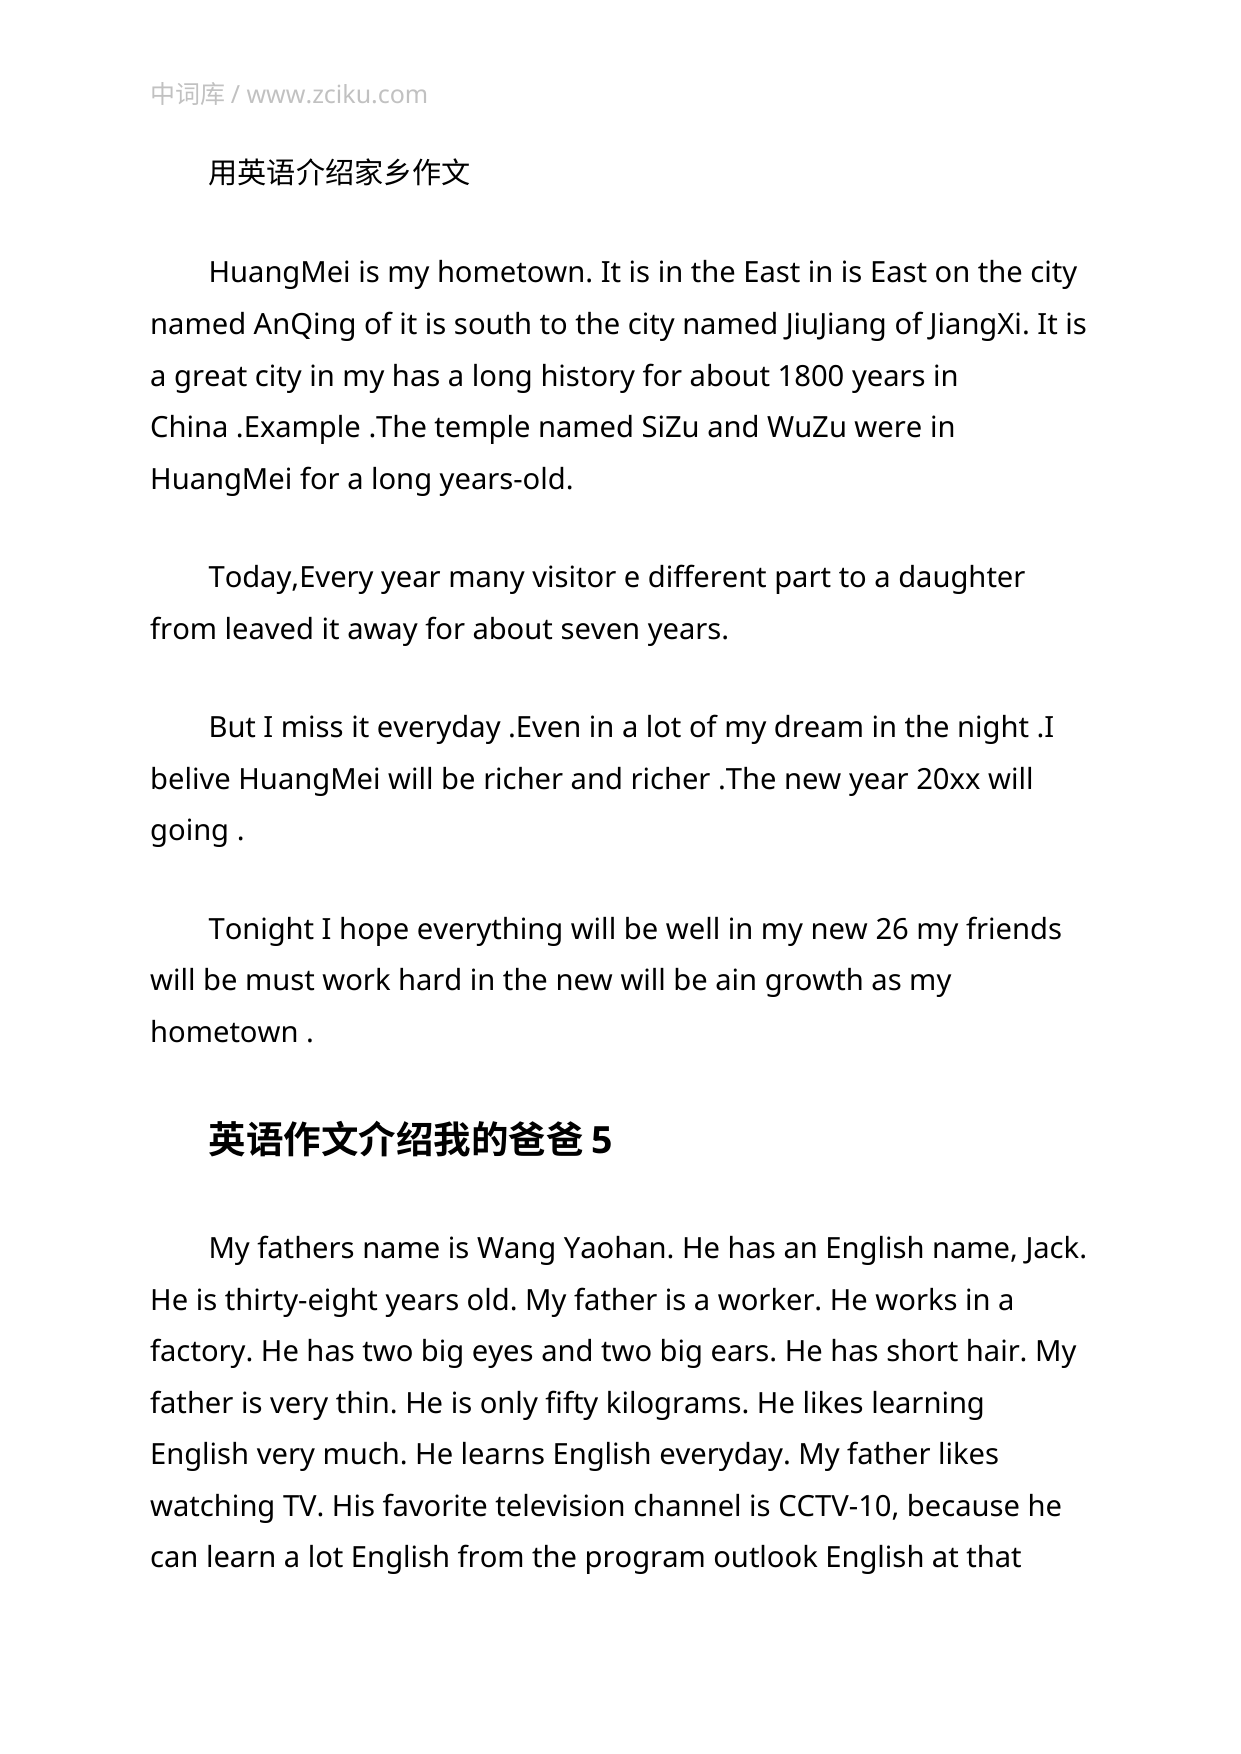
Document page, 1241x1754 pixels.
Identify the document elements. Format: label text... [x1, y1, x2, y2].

text HuangMei is my hometown. It is in the East in is East on the city named AnQing of it is south to the city named JiuJiang of JiangXi. It is a great city in my has a long history for about 1800 years in China .Example .The temple named SiZu and WuZu were in HuangMei for a long years-old. [150, 252, 1090, 498]
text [150, 1227, 1090, 1576]
text Tonight I hope everything will be well in my new 26 my friends will be must work hard in the new will be ain growth as my hometown . [150, 908, 1090, 1051]
text 英语作文介绍我的爸爸5 [150, 1109, 1090, 1164]
text 用英语介绍家乡作文 [150, 150, 1090, 192]
text Today,Every year many visitor e different part to a daughter from leaved it away for about seven years. [150, 556, 1090, 648]
text But I miss it everyday .Even in a lot of my dream in the night .I belive HuangMei will be richer and richer .The new year 20xx will going . [150, 706, 1090, 849]
